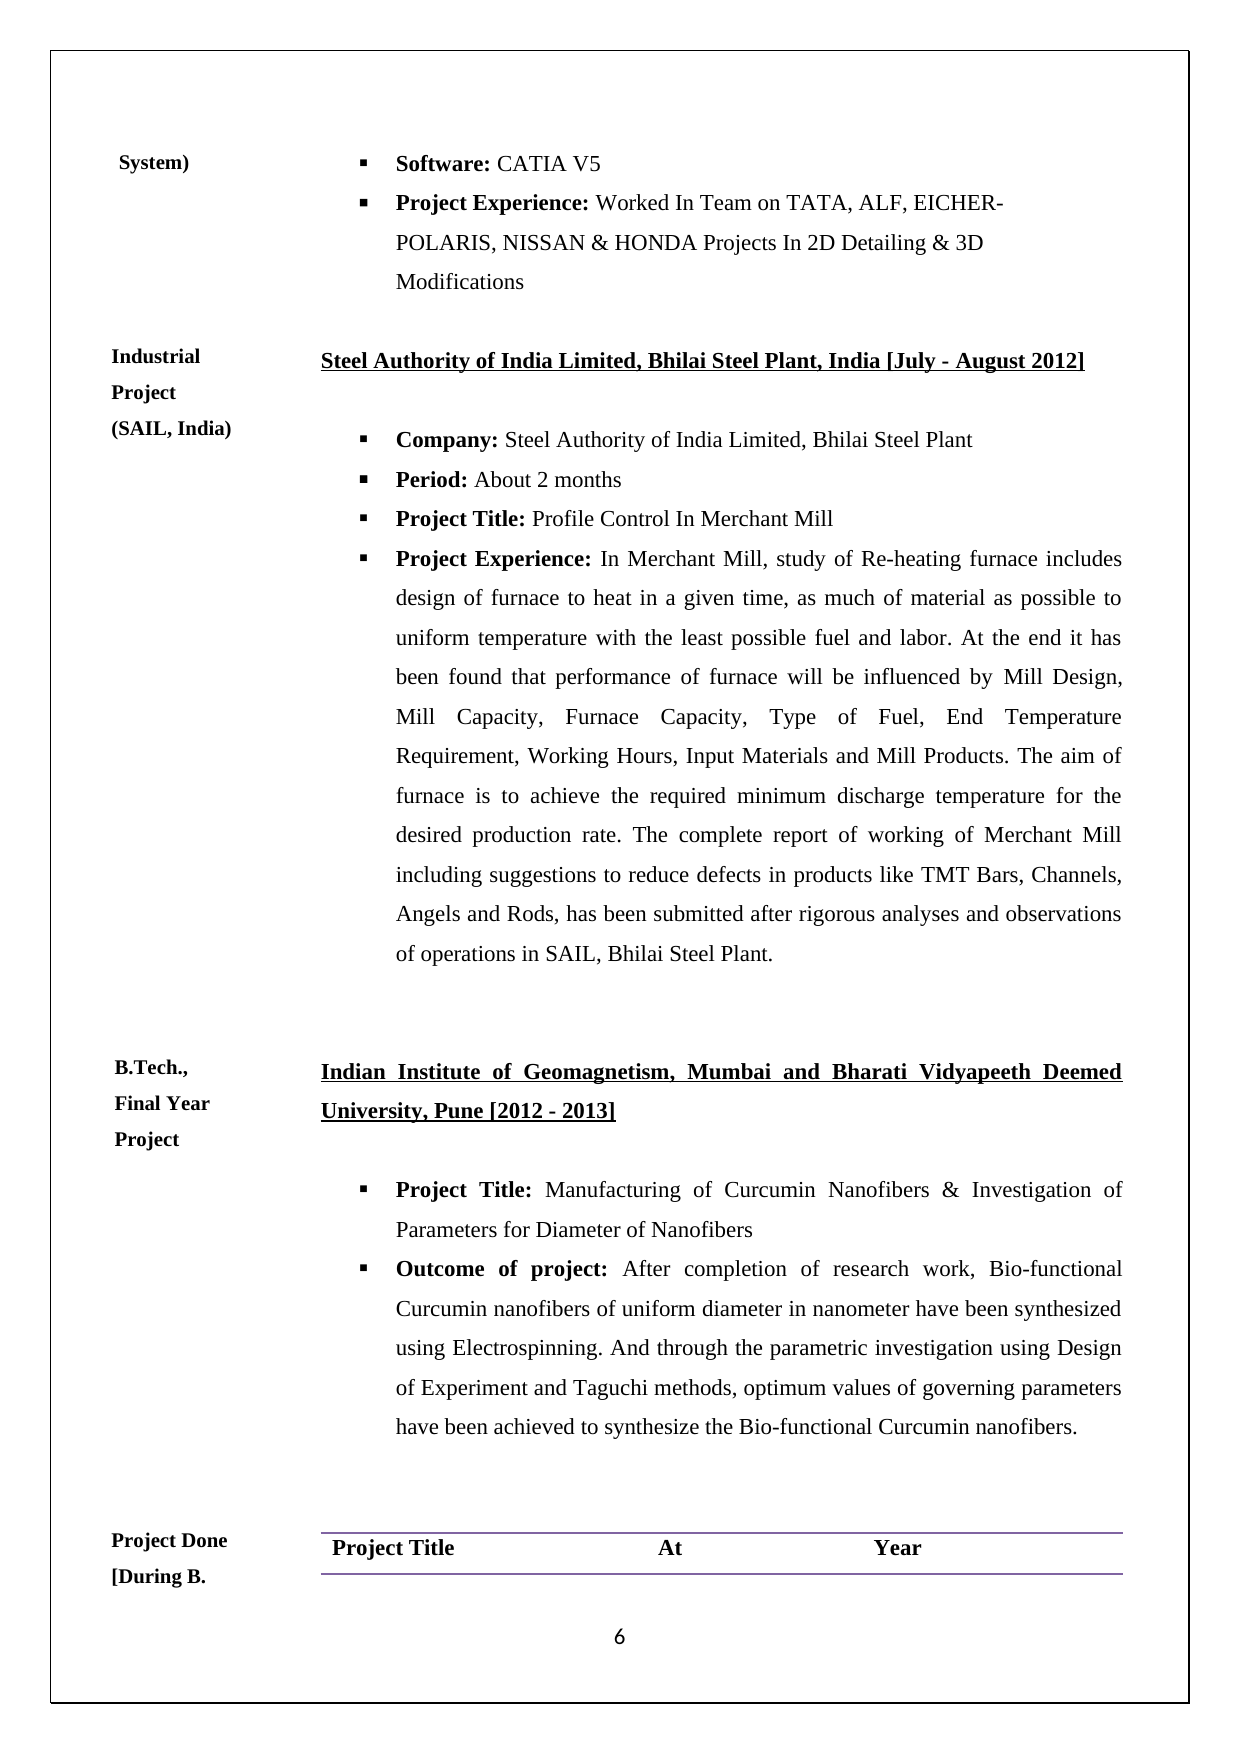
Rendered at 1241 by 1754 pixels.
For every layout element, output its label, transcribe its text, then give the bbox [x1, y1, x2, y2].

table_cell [309, 150, 1134, 308]
table_cell Indian Institute of Geomagnetism, Mumbai and Bharati Vidyapeeth Deemed University, Pune [2012 - 2013] Project Title: Manufacturing of Curcumin Nanofibers & Investigation of Parameters for Diameter of Nanofibers Outcome of project: After completion of research work, Bio-functional Curcumin nanofibers of uniform diameter in nanometer have been synthesized using Electrospinning. And through the parametric investigation using Design of Experiment and Taguchi methods, optimum values of governing parameters have been achieved to synthesize the Bio-functional Curcumin nanofibers. [309, 1019, 1134, 1492]
table_cell B.Tech., Final Year Project [103, 1019, 309, 1492]
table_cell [103, 1492, 309, 1603]
table_cell Steel Authority of India Limited, Bhilai Steel Plant, India [July - August 2012] Company: Steel Authority of India Limited, Bhilai Steel Plant Period: About 2 months Project Title: Profile Control In Merchant Mill Project Experience: In Merchant Mill, study of Re-heating furnace includes design of furnace to heat in a given time, as much of material as possible to uniform temperature with the least possible fuel and labor. At the end it has been found that performance of furnace will be influenced by Mill Design, Mill Capacity, Furnace Capacity, Type of Fuel, End Temperature Requirement, Working Hours, Input Materials and Mill Products. The aim of furnace is to achieve the required minimum discharge temperature for the desired production rate. The complete report of working of Merchant Mill including suggestions to reduce defects in products like TMT Bars, Channels, Angels and Rods, has been submitted after rigorous analyses and observations of operations in SAIL, Bhilai Steel Plant. [309, 308, 1134, 1018]
table_cell Industrial Project (SAIL, India) [103, 308, 309, 1018]
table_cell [103, 150, 309, 308]
table_cell [309, 1492, 1134, 1603]
